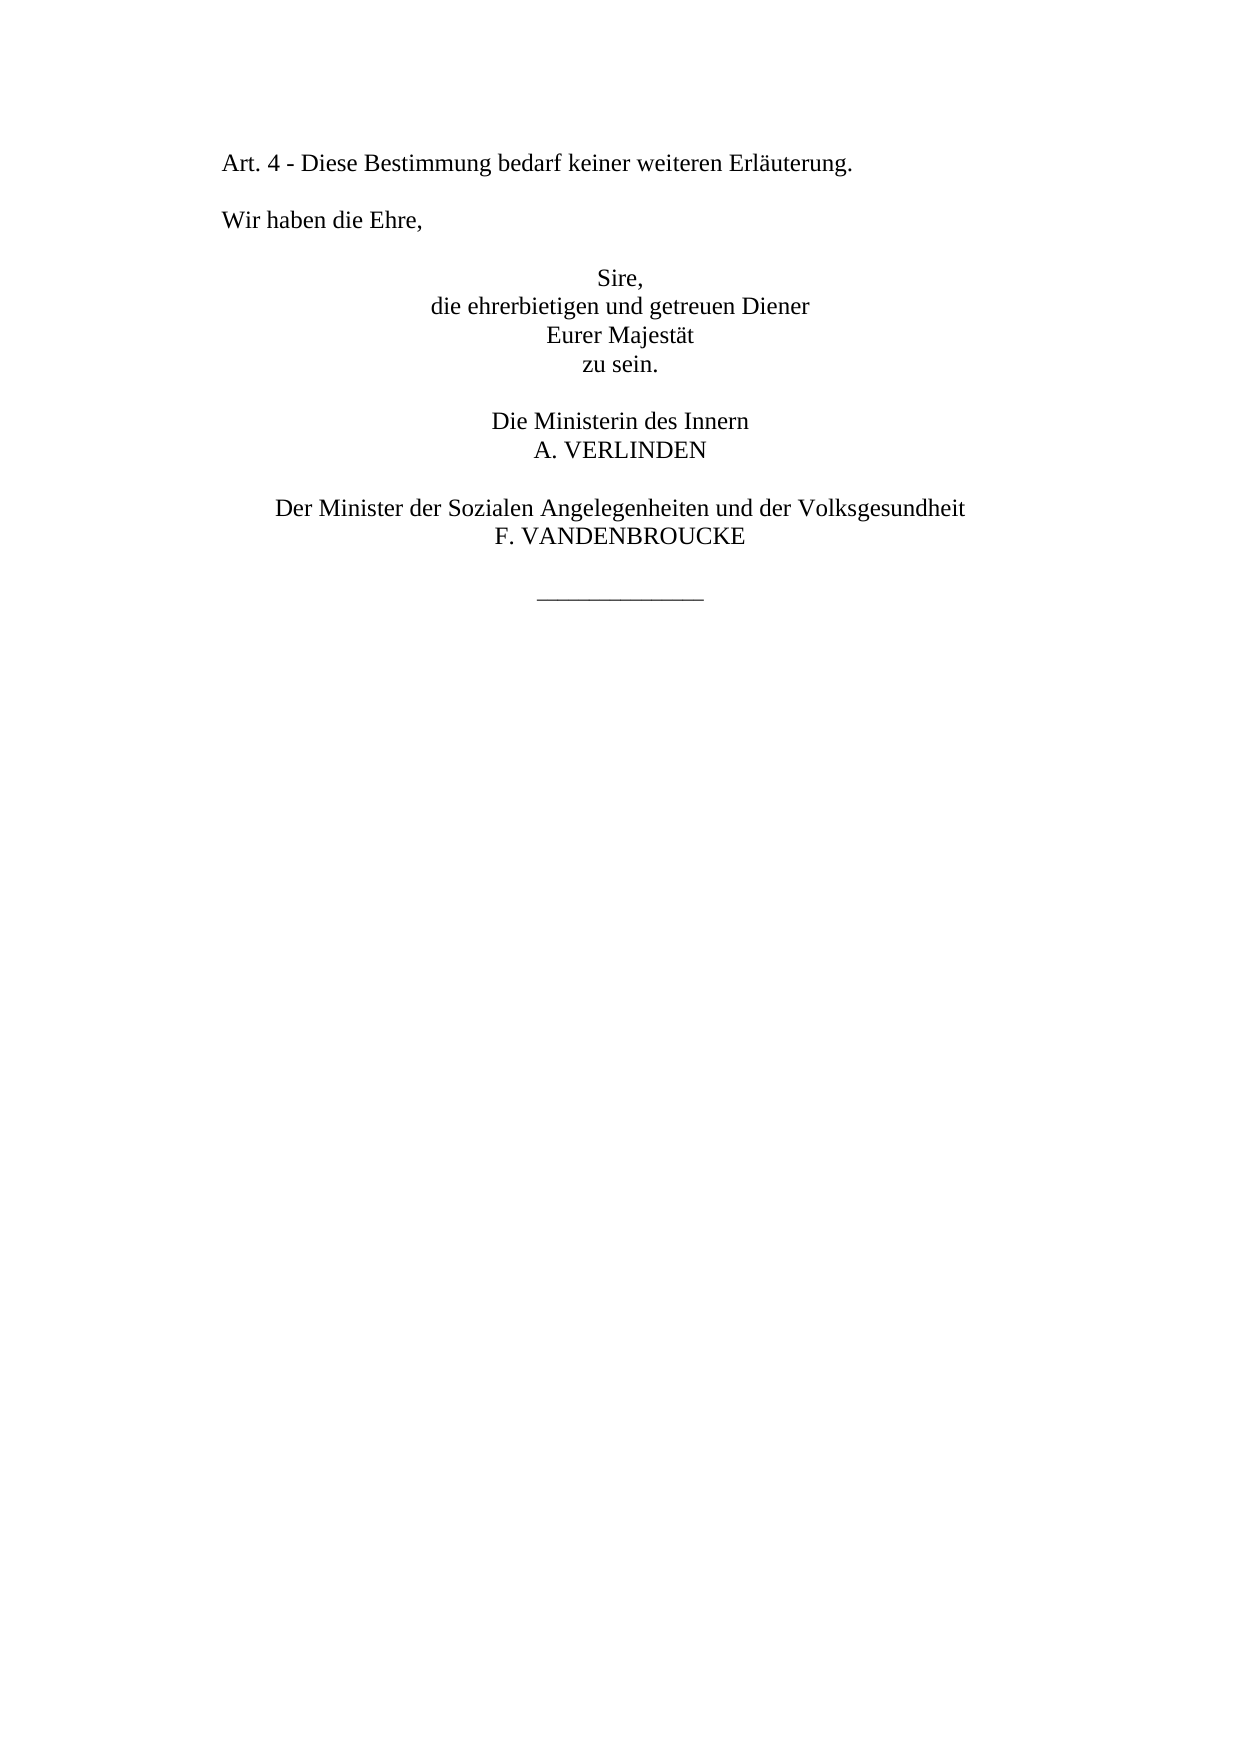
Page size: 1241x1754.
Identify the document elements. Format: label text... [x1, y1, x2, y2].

text ________________ [148, 579, 1092, 603]
text die ehrerbietigen und getreuen Diener [148, 291, 1092, 320]
text A. VERLINDEN [148, 435, 1092, 464]
text zu sein. [148, 349, 1092, 378]
text Art. 4 - Diese Bestimmung bedarf keiner weiteren Erläuterung. [148, 148, 1092, 176]
text Sire, [148, 263, 1092, 291]
text Wir haben die Ehre, [148, 205, 1092, 234]
text Der Minister der Sozialen Angelegenheiten und der Volksgesundheit [148, 493, 1092, 521]
text F. VANDENBROUCKE [148, 521, 1092, 550]
text Eurer Majestät [148, 320, 1092, 349]
text Die Ministerin des Innern [148, 406, 1092, 435]
